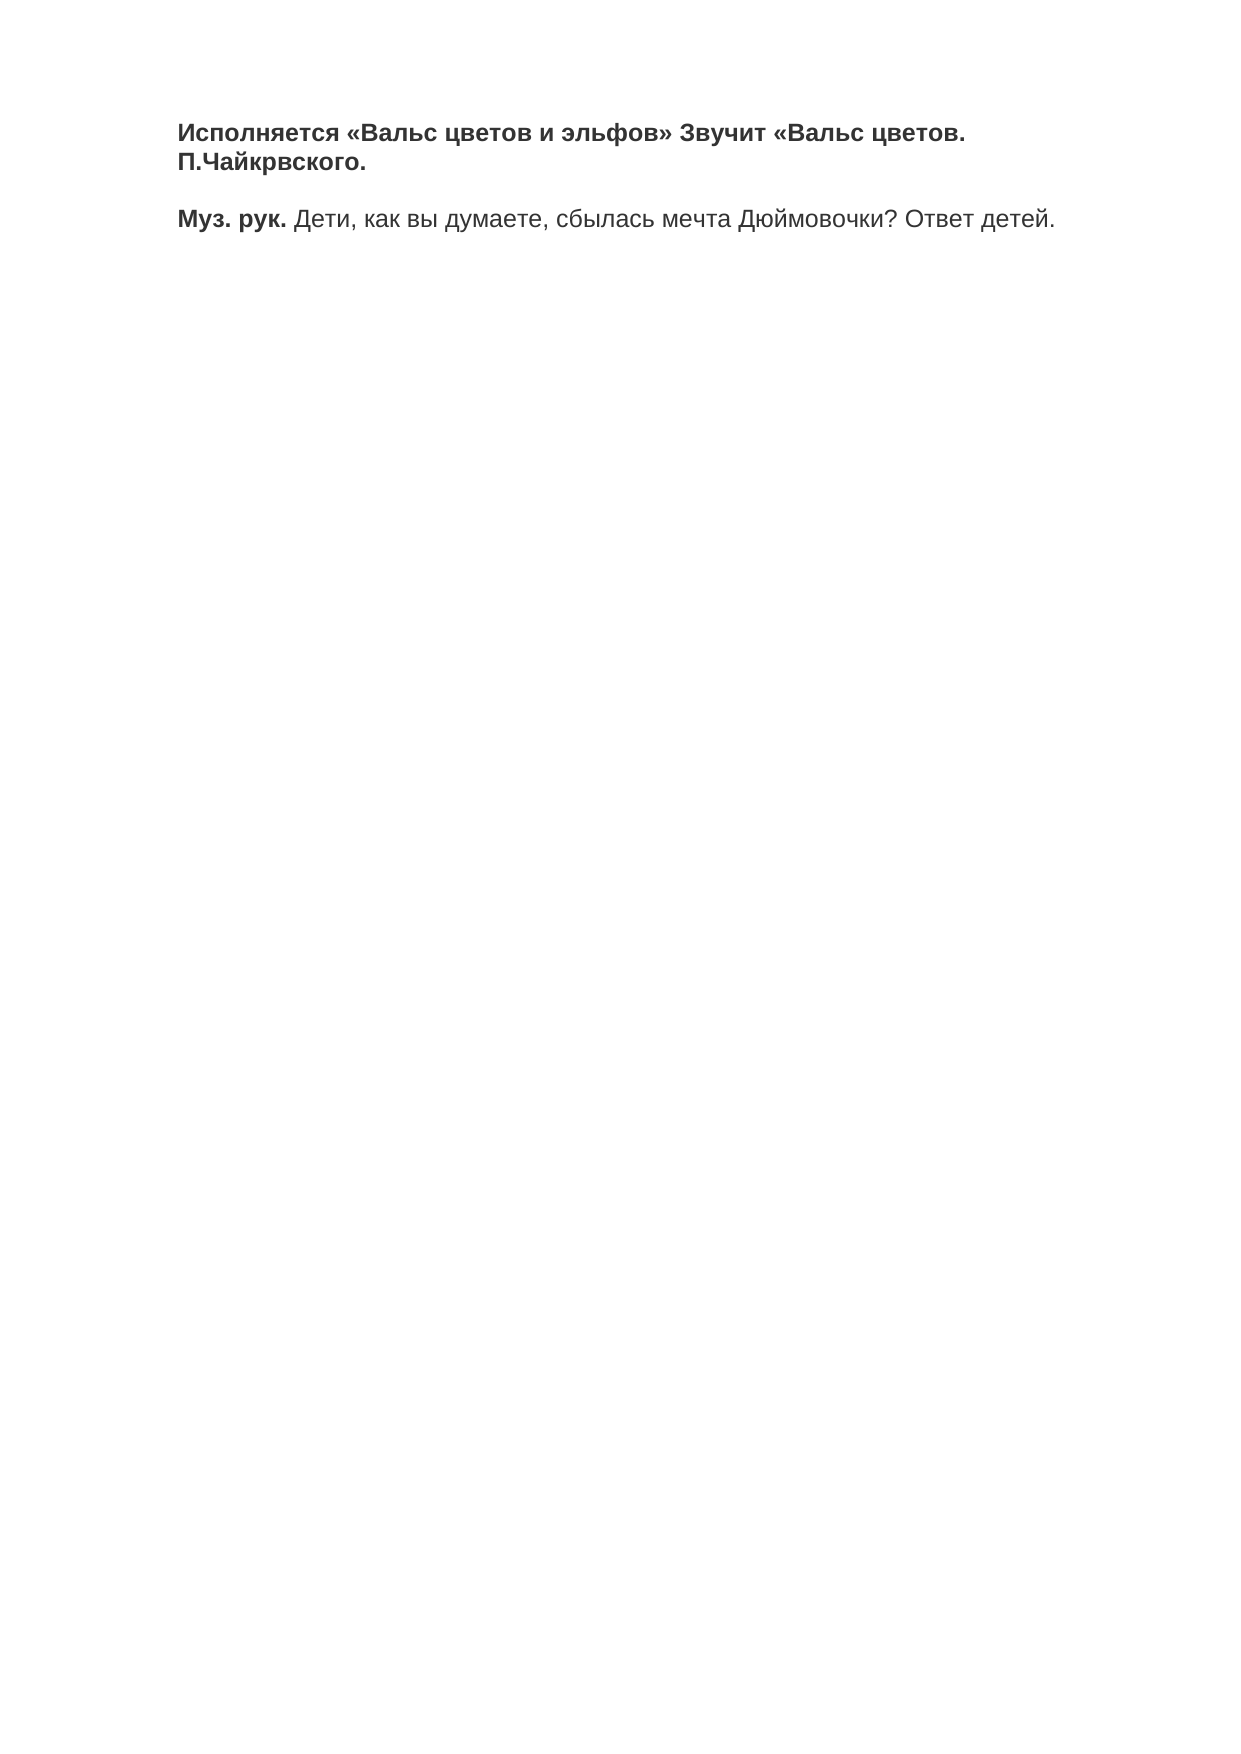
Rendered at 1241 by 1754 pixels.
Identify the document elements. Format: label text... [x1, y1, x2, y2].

text Муз. рук. Дети, как вы думаете, сбылась мечта Дюймовочки? Ответ детей. [177, 204, 1152, 233]
text Исполняется «Вальс цветов и эльфов» Звучит «Вальс цветов. П.Чайкрвского. [177, 118, 1152, 176]
